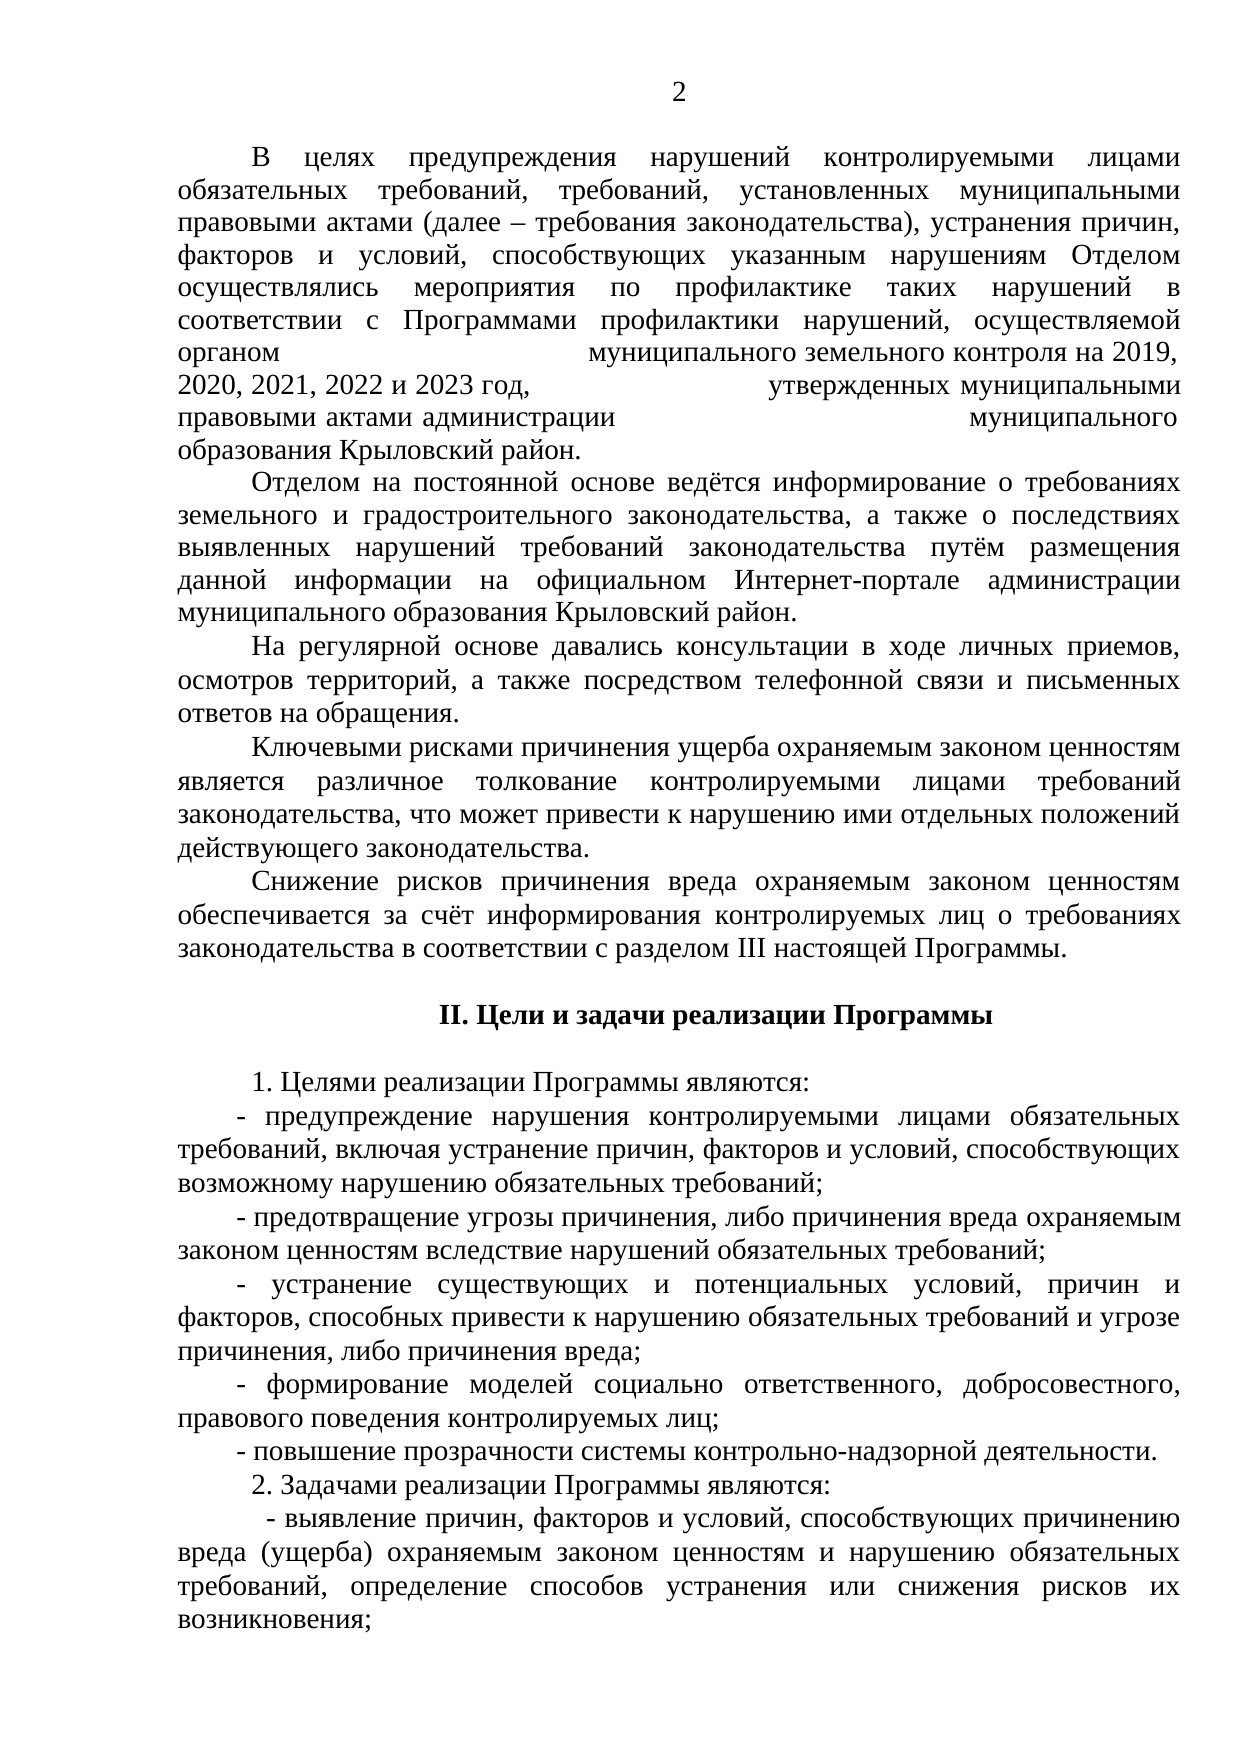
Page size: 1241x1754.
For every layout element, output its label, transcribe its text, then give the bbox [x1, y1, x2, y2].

text 2. Задачами реализации Программы являются: [177, 1467, 1181, 1501]
text II. Цели и задачи реализации Программы [177, 997, 1181, 1031]
text Ключевыми рисками причинения ущерба охраняемым законом ценностям является различное толкование контролируемыми лицами требований законодательства, что может привести к нарушению ими отдельных положений действующего законодательства. [177, 729, 1181, 863]
text - формирование моделей социально ответственного, добросовестного, правового поведения контролируемых лиц; [177, 1366, 1181, 1433]
text - предупреждение нарушения контролируемыми лицами обязательных требований, включая устранение причин, факторов и условий, способствующих возможному нарушению обязательных требований; [177, 1098, 1181, 1199]
text На регулярной основе давались консультации в ходе личных приемов, осмотров территорий, а также посредством телефонной связи и письменных ответов на обращения. [177, 628, 1181, 729]
text Снижение рисков причинения вреда охраняемым законом ценностям обеспечивается за счёт информирования контролируемых лиц о требованиях законодательства в соответствии с разделом III настоящей Программы. [177, 863, 1181, 964]
text 1. Целями реализации Программы являются: [177, 1064, 1181, 1098]
text В целях предупреждения нарушений контролируемыми лицами обязательных требований, требований, установленных муниципальными правовыми актами (далее – требования законодательства), устранения причин, факторов и условий, способствующих указанным нарушениям Отделом осуществлялись мероприятия по профилактике таких нарушений в соответствии с Программами профилактики нарушений, осуществляемой органом муниципального земельного контроля на 2019, 2020, 2021, 2022 и 2023 год, утвержденных муниципальными правовыми актами администрации муниципального образования Крыловский район. [177, 141, 1181, 466]
text - выявление причин, факторов и условий, способствующих причинению вреда (ущерба) охраняемым законом ценностям и нарушению обязательных требований, определение способов устранения или снижения рисков их возникновения; [177, 1501, 1181, 1635]
text - предотвращение угрозы причинения, либо причинения вреда охраняемым законом ценностям вследствие нарушений обязательных требований; [177, 1199, 1181, 1266]
text - устранение существующих и потенциальных условий, причин и факторов, способных привести к нарушению обязательных требований и угрозе причинения, либо причинения вреда; [177, 1266, 1181, 1366]
text - повышение прозрачности системы контрольно-надзорной деятельности. [177, 1433, 1181, 1467]
text Отделом на постоянной основе ведётся информирование о требованиях земельного и градостроительного законодательства, а также о последствиях выявленных нарушений требований законодательства путём размещения данной информации на официальном Интернет-портале администрации муниципального образования Крыловский район. [177, 466, 1181, 628]
